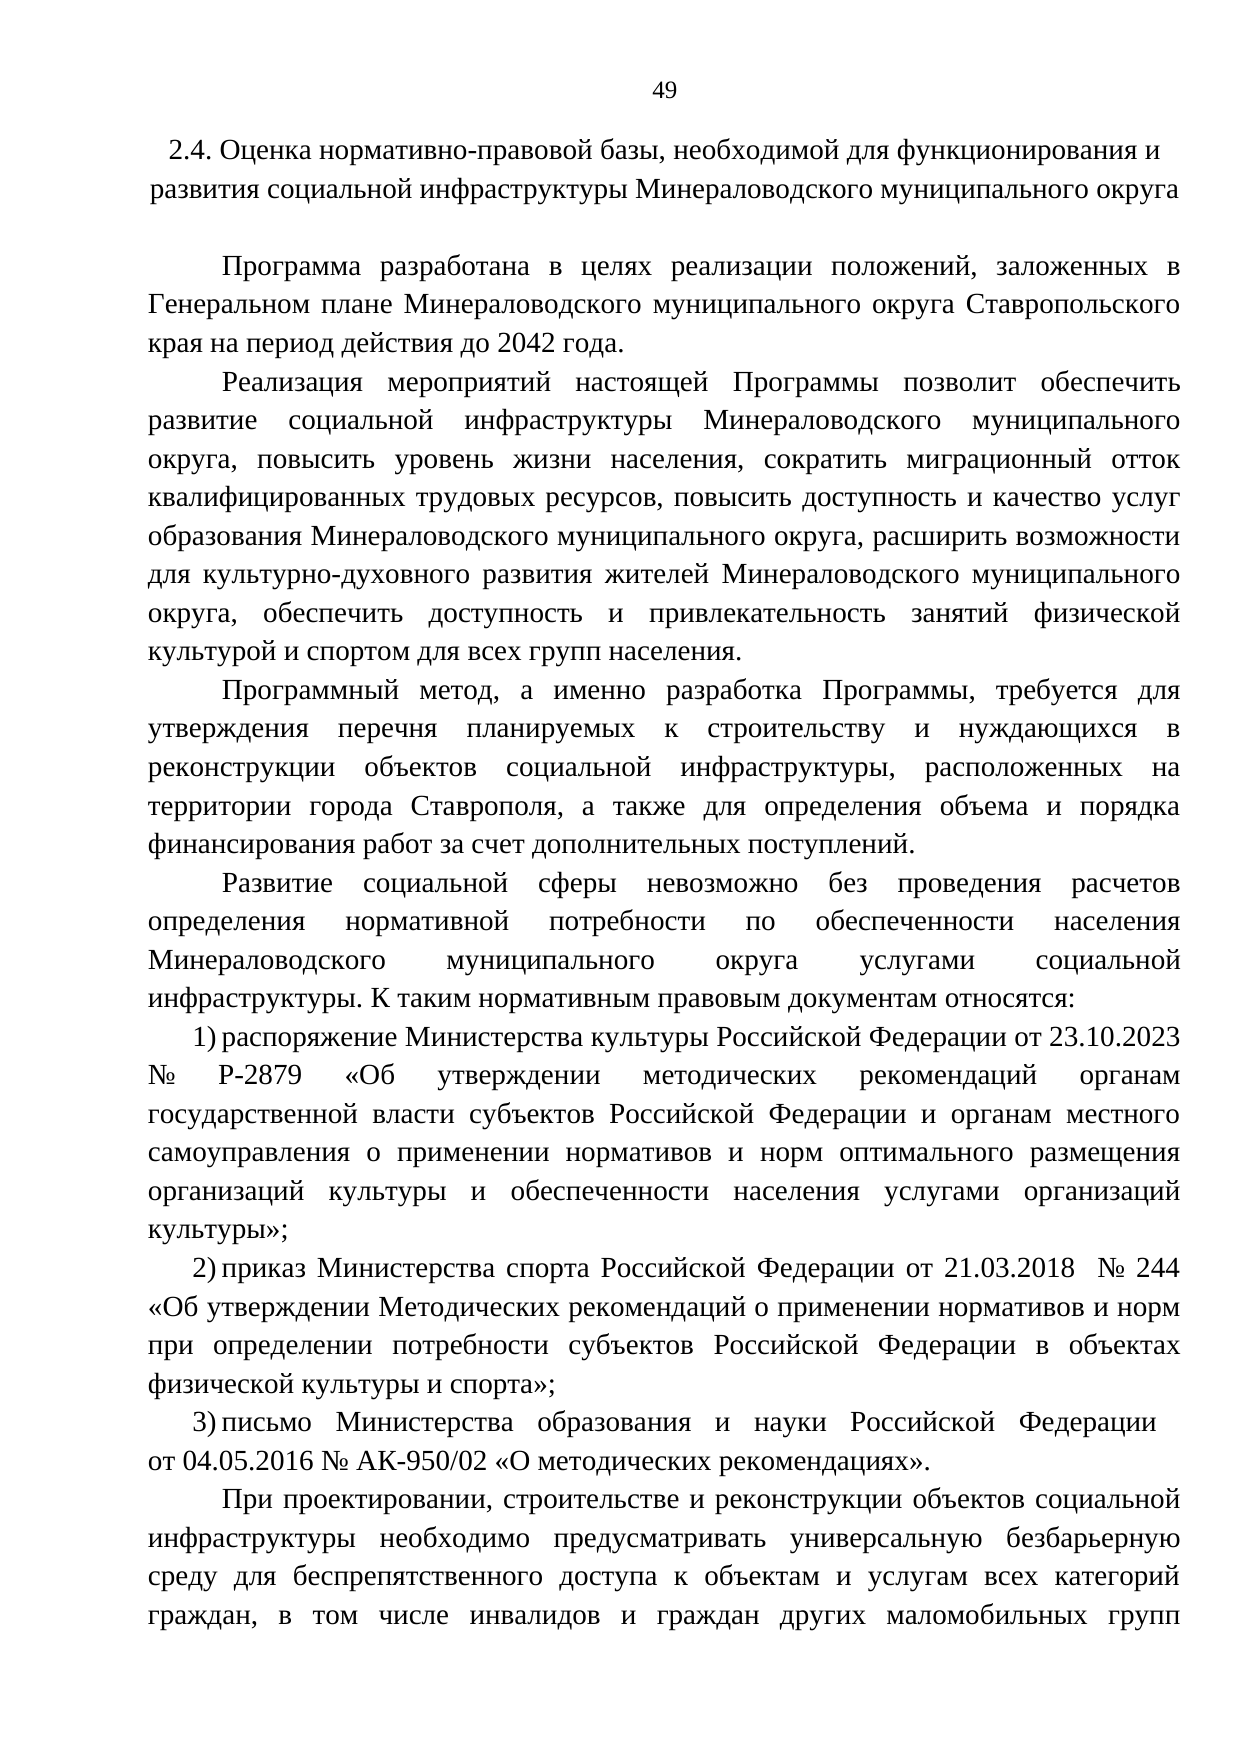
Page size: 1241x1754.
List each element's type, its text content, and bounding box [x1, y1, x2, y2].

list распоряжение Министерства культуры Российской Федерации от 23.10.2023 № Р-2879 «Об утверждении методических рекомендаций органам государственной власти субъектов Российской Федерации и органам местного самоуправления о применении нормативов и норм оптимального размещения организаций культуры и обеспеченности населения услугами организаций культуры»; [148, 1019, 1181, 1245]
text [148, 1481, 1181, 1631]
text Реализация мероприятий настоящей Программы позволит обеспечить развитие социальной инфраструктуры Минераловодского муниципального округа, повысить уровень жизни населения, сократить миграционный отток квалифицированных трудовых ресурсов, повысить доступность и качество услуг образования Минераловодского муниципального округа, расширить возможности для культурно-духовного развития жителей Минераловодского муниципального округа, обеспечить доступность и привлекательность занятий физической культурой и спортом для всех групп населения. [148, 364, 1181, 667]
text Программный метод, а именно разработка Программы, требуется для утверждения перечня планируемых к строительству и нуждающихся в реконструкции объектов социальной инфраструктуры, расположенных на территории города Ставрополя, а также для определения объема и порядка финансирования работ за счет дополнительных поступлений. [148, 672, 1181, 860]
text 2.4. Оценка нормативно-правовой базы, необходимой для функционирования и развития социальной инфраструктуры Минераловодского муниципального округа [148, 132, 1181, 204]
list письмо Министерства образования и науки Российской Федерации от 04.05.2016 № АК-950/02 «О методических рекомендациях». [148, 1404, 1181, 1476]
list приказ Министерства спорта Российской Федерации от 21.03.2018 № 244 «Об утверждении Методических рекомендаций о применении нормативов и норм при определении потребности субъектов Российской Федерации в объектах физической культуры и спорта»; [148, 1250, 1181, 1399]
text Программа разработана в целях реализации положений, заложенных в Генеральном плане Минераловодского муниципального округа Ставропольского края на период действия до 2042 года. [148, 248, 1181, 359]
text Развитие социальной сферы невозможно без проведения расчетов определения нормативной потребности по обеспеченности населения Минераловодского муниципального округа услугами социальной инфраструктуры. К таким нормативным правовым документам относятся: [148, 865, 1181, 1014]
